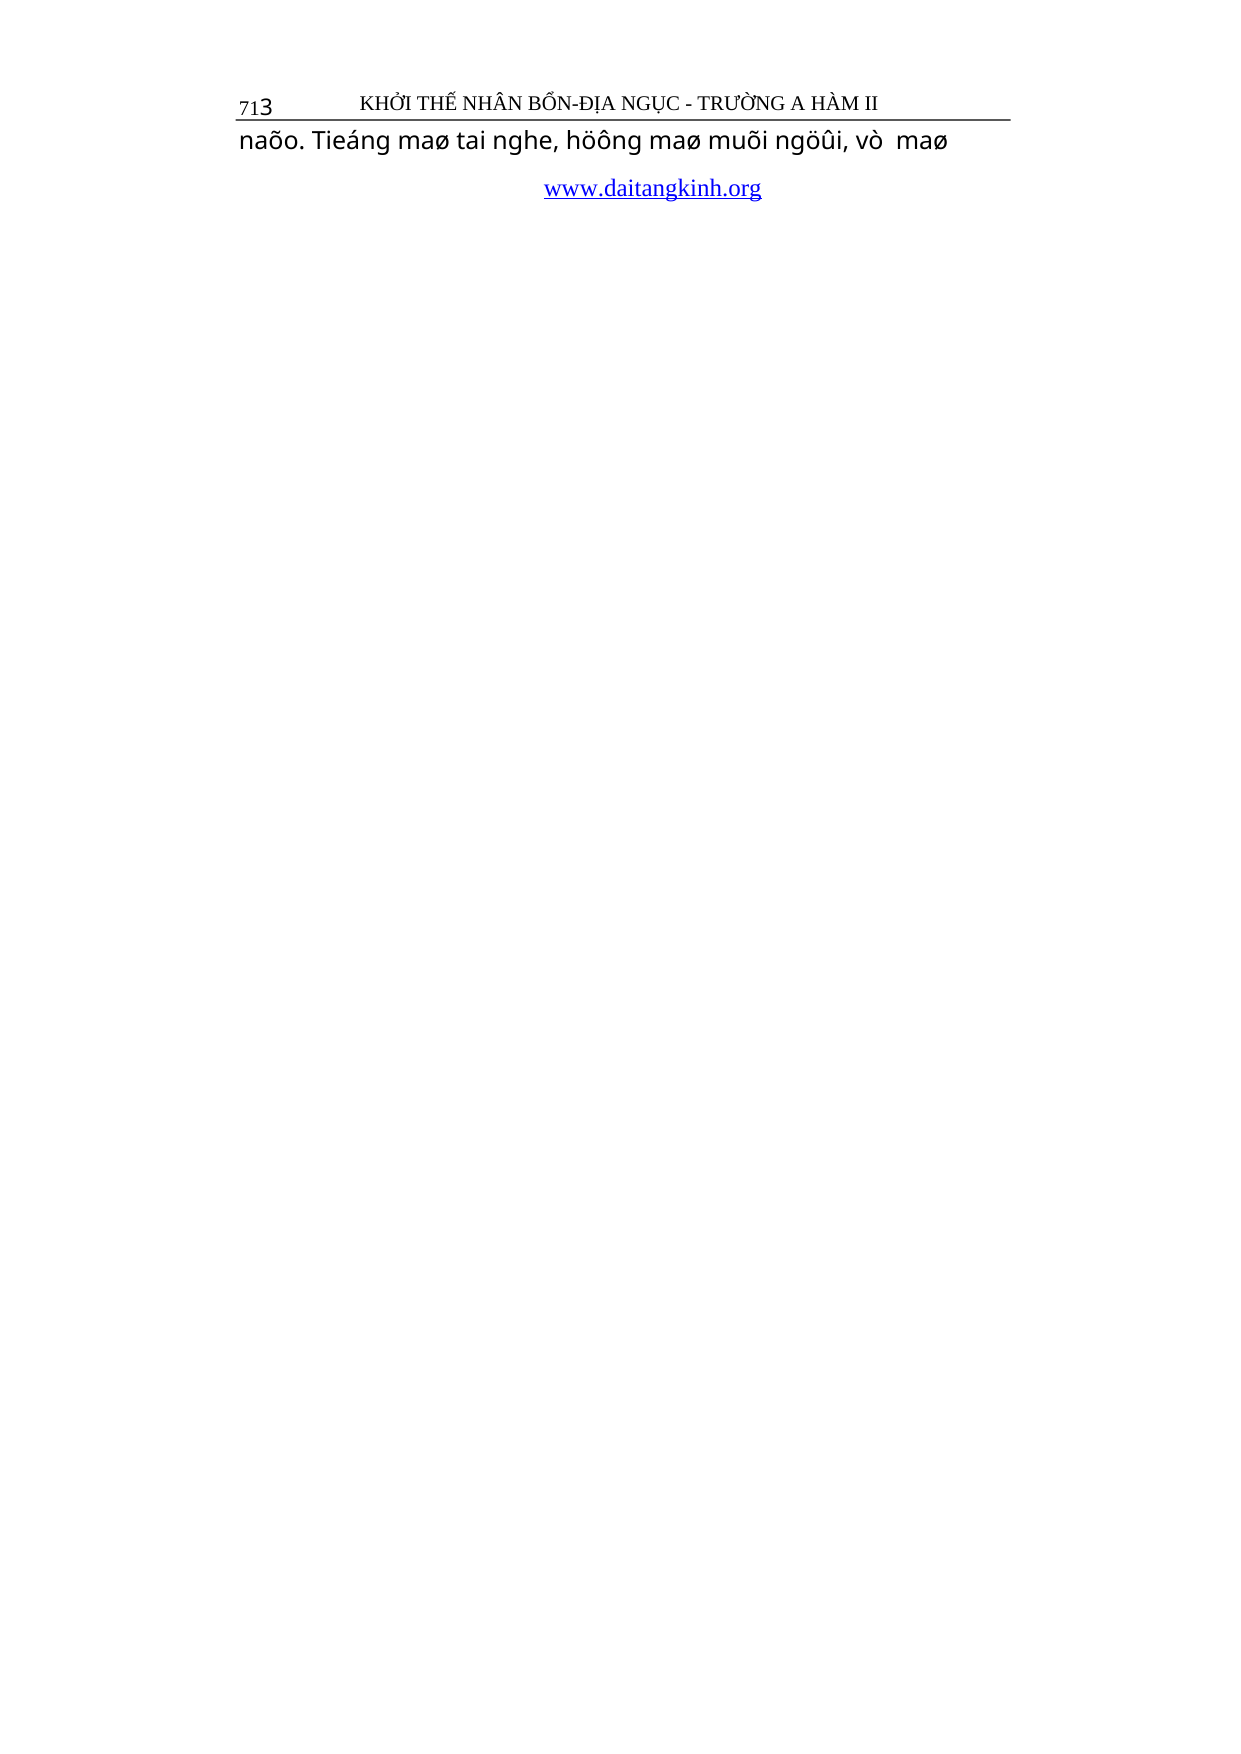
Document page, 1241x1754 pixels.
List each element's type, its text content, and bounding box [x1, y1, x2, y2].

text www.daitangkinh.org [391, 173, 914, 202]
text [239, 123, 1008, 156]
